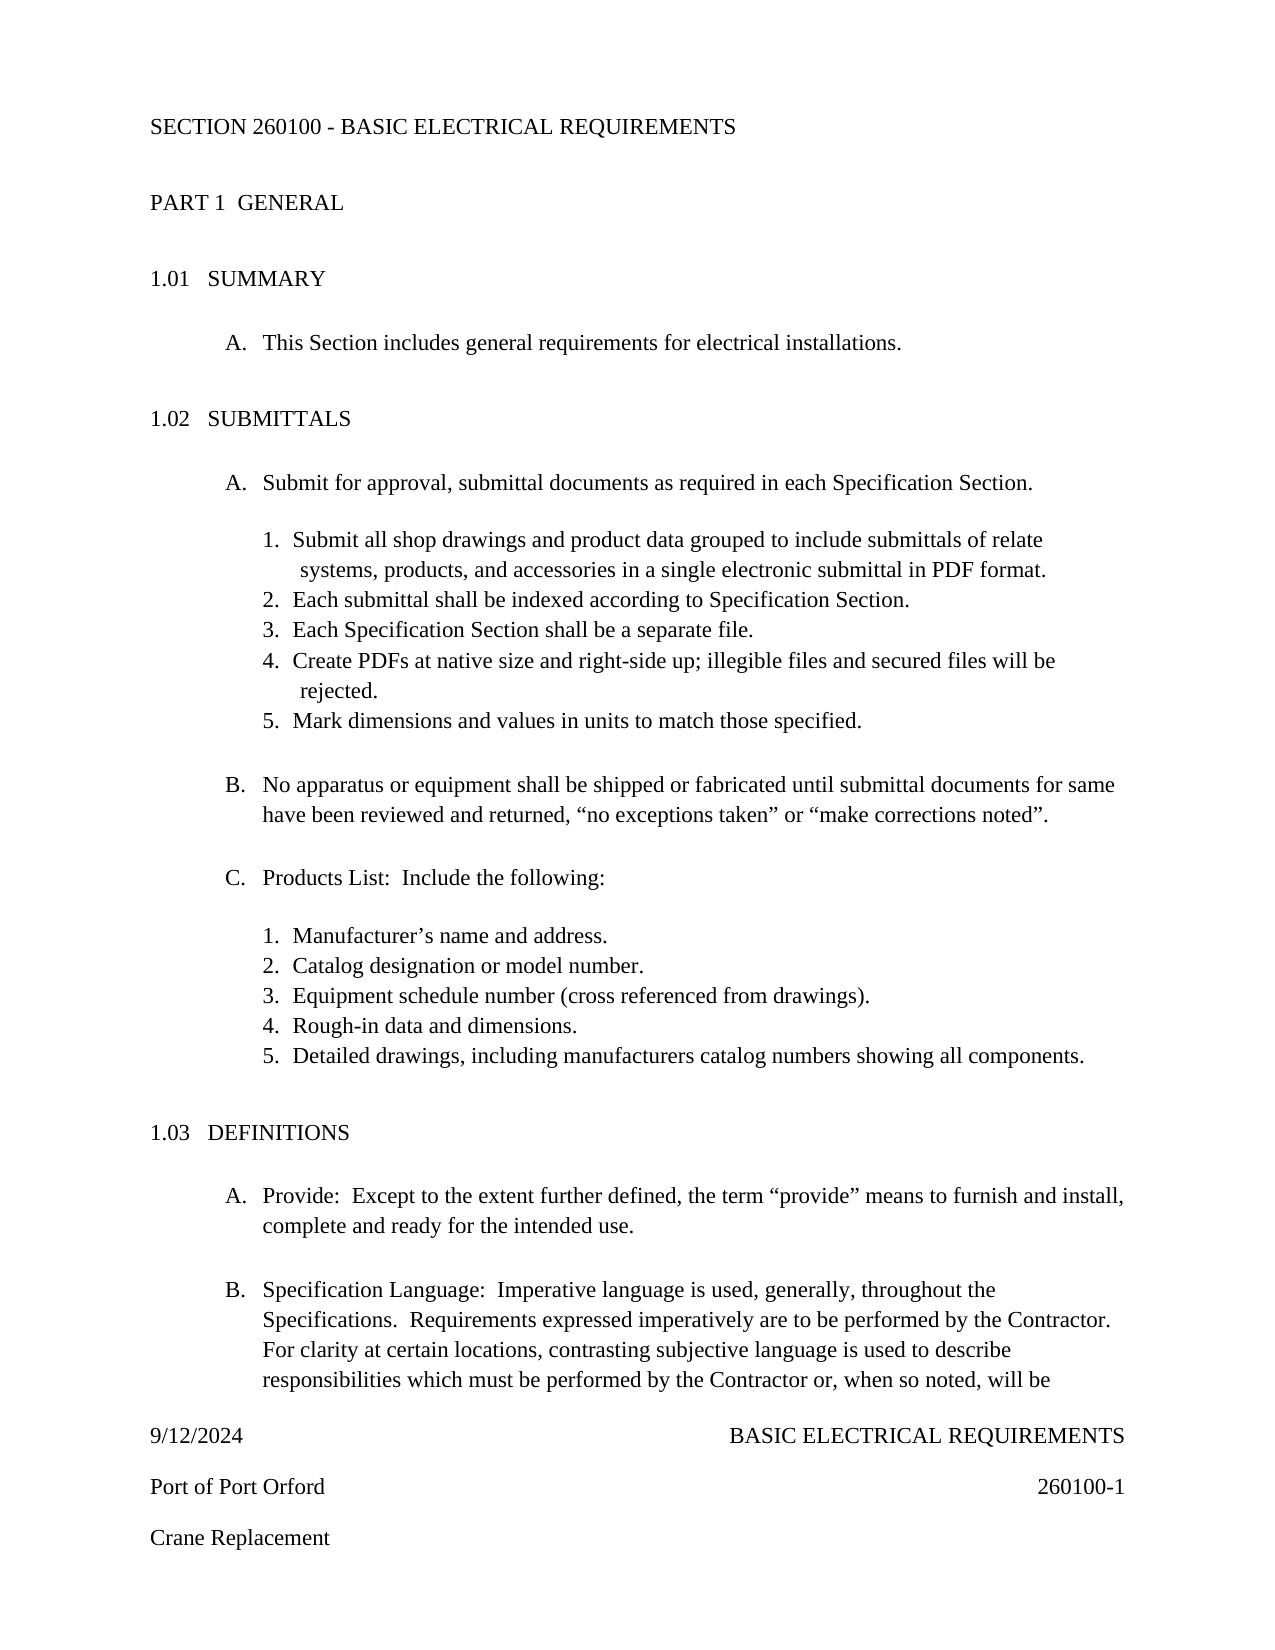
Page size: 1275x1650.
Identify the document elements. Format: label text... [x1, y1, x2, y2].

text Manufacturer’s name and address. [262, 922, 1125, 948]
text Submit all shop drawings and product data grouped to include submittals of relate systems, products, and accessories in a single electronic submittal in PDF format. [262, 526, 1125, 582]
text Provide: Except to the extent further defined, the term “provide” means to furnish and install, complete and ready for the intended use. [225, 1182, 1125, 1239]
text Section - [150, 113, 1125, 140]
text No apparatus or equipment shall be shipped or fabricated until submittal documents for same have been reviewed and returned, “no exceptions taken” or “make corrections noted”. [225, 771, 1125, 827]
text Create PDFs at native size and right-side up; illegible files and secured files will be rejected. [262, 647, 1125, 703]
text Mark dimensions and values in units to match those specified. [262, 707, 1125, 733]
text Each Specification Section shall be a separate file. [262, 616, 1125, 643]
text Detailed drawings, including manufacturers catalog numbers showing all components. [262, 1042, 1125, 1069]
text Equipment schedule number (cross referenced from drawings). [262, 982, 1125, 1008]
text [225, 1276, 1125, 1393]
text Rough-in data and dimensions. [262, 1012, 1125, 1039]
text DEFINITIONS [150, 1118, 1125, 1145]
text Products List: Include the following: [225, 864, 1125, 891]
text SUMMARY [150, 265, 1125, 292]
text Each submittal shall be indexed according to Specification Section. [262, 586, 1125, 613]
text SUBMITTALS [150, 405, 1125, 431]
text Catalog designation or model number. [262, 952, 1125, 978]
text This Section includes general requirements for electrical installations. [225, 329, 1125, 355]
text GENERAL [150, 189, 1125, 216]
text Submit for approval, submittal documents as required in each Specification Section. [225, 468, 1125, 495]
